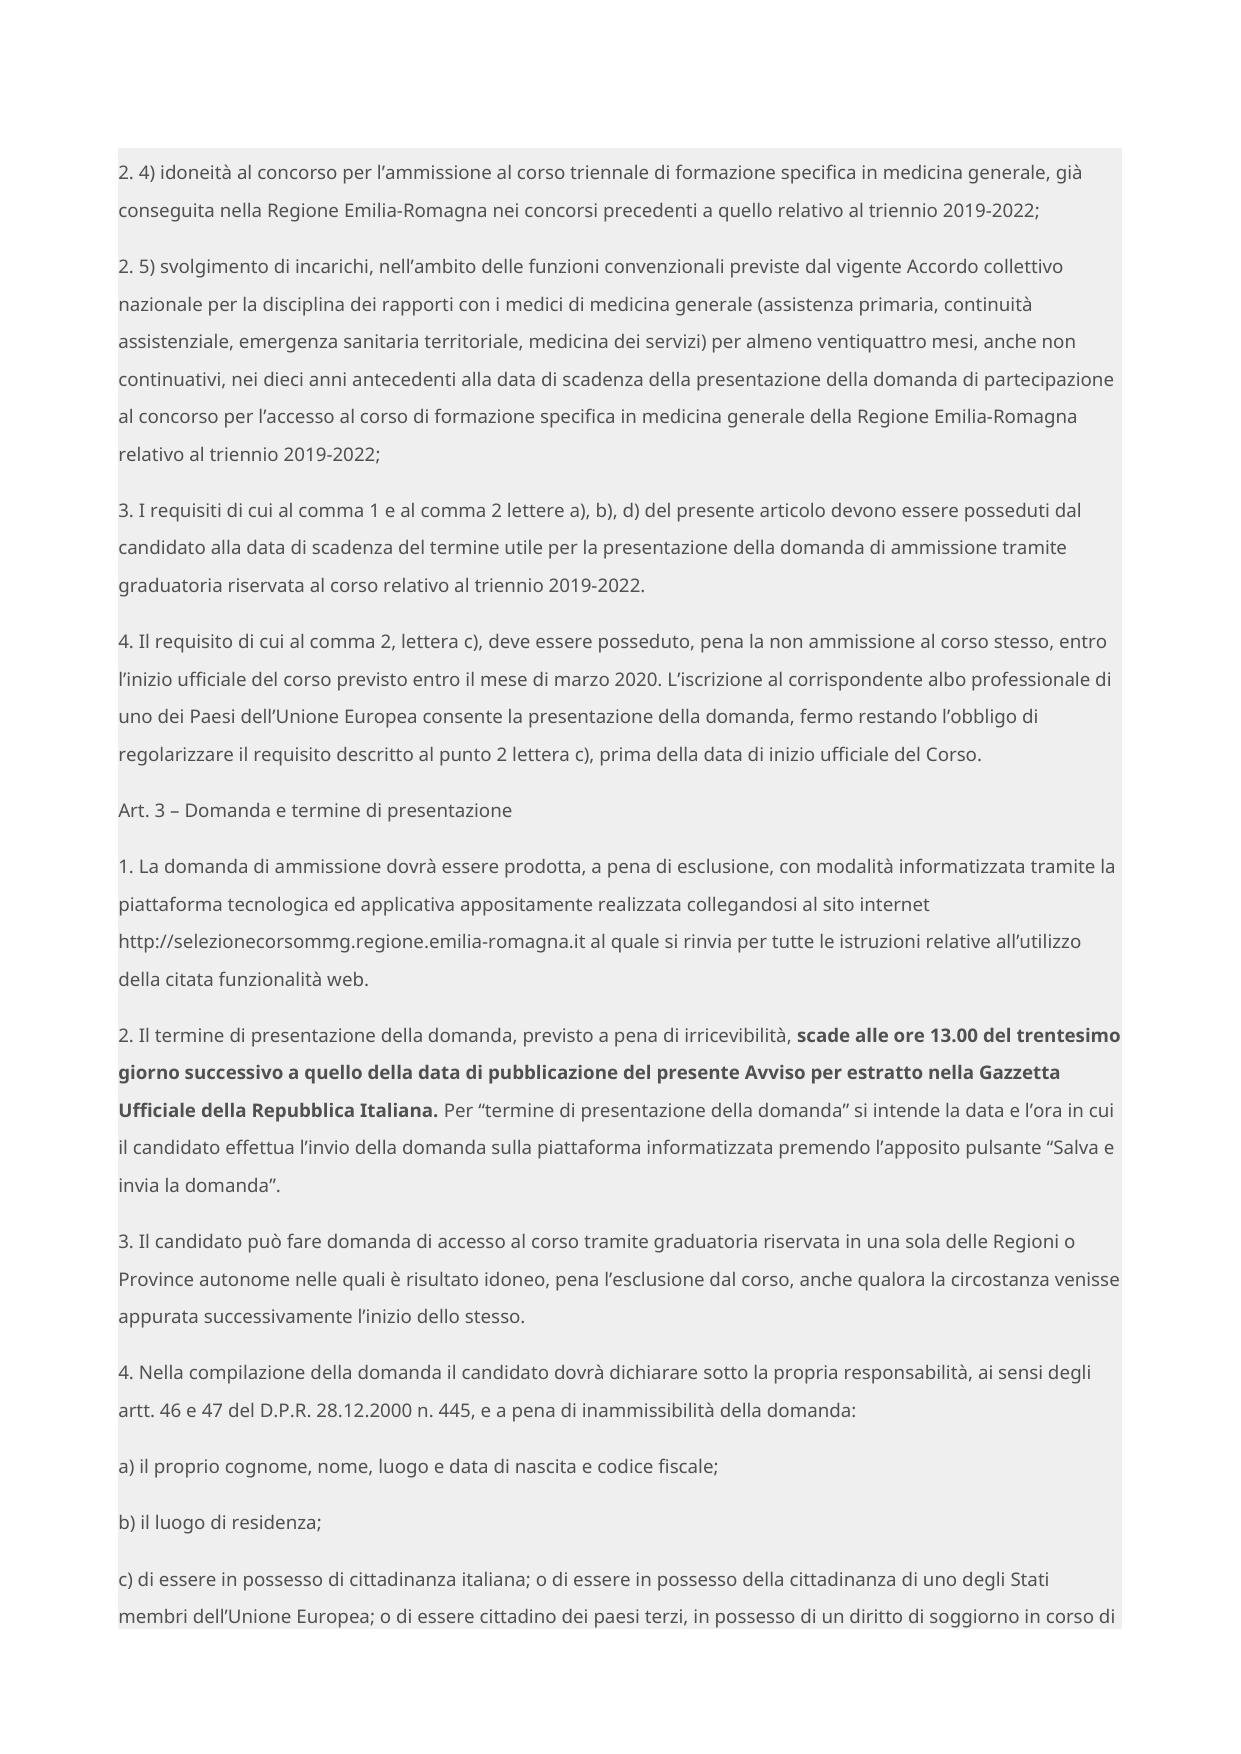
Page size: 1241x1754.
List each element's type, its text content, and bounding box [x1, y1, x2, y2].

text 4. Nella compilazione della domanda il candidato dovrà dichiarare sotto la propria responsabilità, ai sensi degli artt. 46 e 47 del D.P.R. 28.12.2000 n. 445, e a pena di inammissibilità della domanda: [118, 1348, 1122, 1423]
text 4. Il requisito di cui al comma 2, lettera c), deve essere posseduto, pena la non ammissione al corso stesso, entro l’inizio ufficiale del corso previsto entro il mese di marzo 2020. L’iscrizione al corrispondente albo professionale di uno dei Paesi dell’Unione Europea consente la presentazione della domanda, fermo restando l’obbligo di regolarizzare il requisito descritto al punto 2 lettera c), prima della data di inizio ufficiale del Corso. [118, 616, 1122, 766]
text Art. 3 – Domanda e termine di presentazione [118, 785, 1122, 823]
text 1. La domanda di ammissione dovrà essere prodotta, a pena di esclusione, con modalità informatizzata tramite la piattaforma tecnologica ed applicativa appositamente realizzata collegandosi al sito internet http://selezionecorsommg.regione.emilia-romagna.it al quale si rinvia per tutte le istruzioni relative all’utilizzo della citata funzionalità web. [118, 841, 1122, 991]
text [118, 1554, 1122, 1629]
text b) il luogo di residenza; [118, 1498, 1122, 1535]
text 2. 5) svolgimento di incarichi, nell’ambito delle funzioni convenzionali previste dal vigente Accordo collettivo nazionale per la disciplina dei rapporti con i medici di medicina generale (assistenza primaria, continuità assistenziale, emergenza sanitaria territoriale, medicina dei servizi) per almeno ventiquattro mesi, anche non continuativi, nei dieci anni antecedenti alla data di scadenza della presentazione della domanda di partecipazione al concorso per l’accesso al corso di formazione specifica in medicina generale della Regione Emilia-Romagna relativo al triennio 2019-2022; [118, 241, 1122, 466]
text 3. Il candidato può fare domanda di accesso al corso tramite graduatoria riservata in una sola delle Regioni o Province autonome nelle quali è risultato idoneo, pena l’esclusione dal corso, anche qualora la circostanza venisse appurata successivamente l’inizio dello stesso. [118, 1216, 1122, 1329]
text 3. I requisiti di cui al comma 1 e al comma 2 lettere a), b), d) del presente articolo devono essere posseduti dal candidato alla data di scadenza del termine utile per la presentazione della domanda di ammissione tramite graduatoria riservata al corso relativo al triennio 2019-2022. [118, 485, 1122, 598]
text a) il proprio cognome, nome, luogo e data di nascita e codice fiscale; [118, 1441, 1122, 1479]
text 2. 4) idoneità al concorso per l’ammissione al corso triennale di formazione specifica in medicina generale, già conseguita nella Regione Emilia-Romagna nei concorsi precedenti a quello relativo al triennio 2019-2022; [118, 148, 1122, 223]
text 2. Il termine di presentazione della domanda, previsto a pena di irricevibilità, scade alle ore 13.00 del trentesimo giorno successivo a quello della data di pubblicazione del presente Avviso per estratto nella Gazzetta Ufficiale della Repubblica Italiana. Per “termine di presentazione della domanda” si intende la data e l’ora in cui il candidato effettua l’invio della domanda sulla piattaforma informatizzata premendo l’apposito pulsante “Salva e invia la domanda”. [118, 1010, 1122, 1198]
